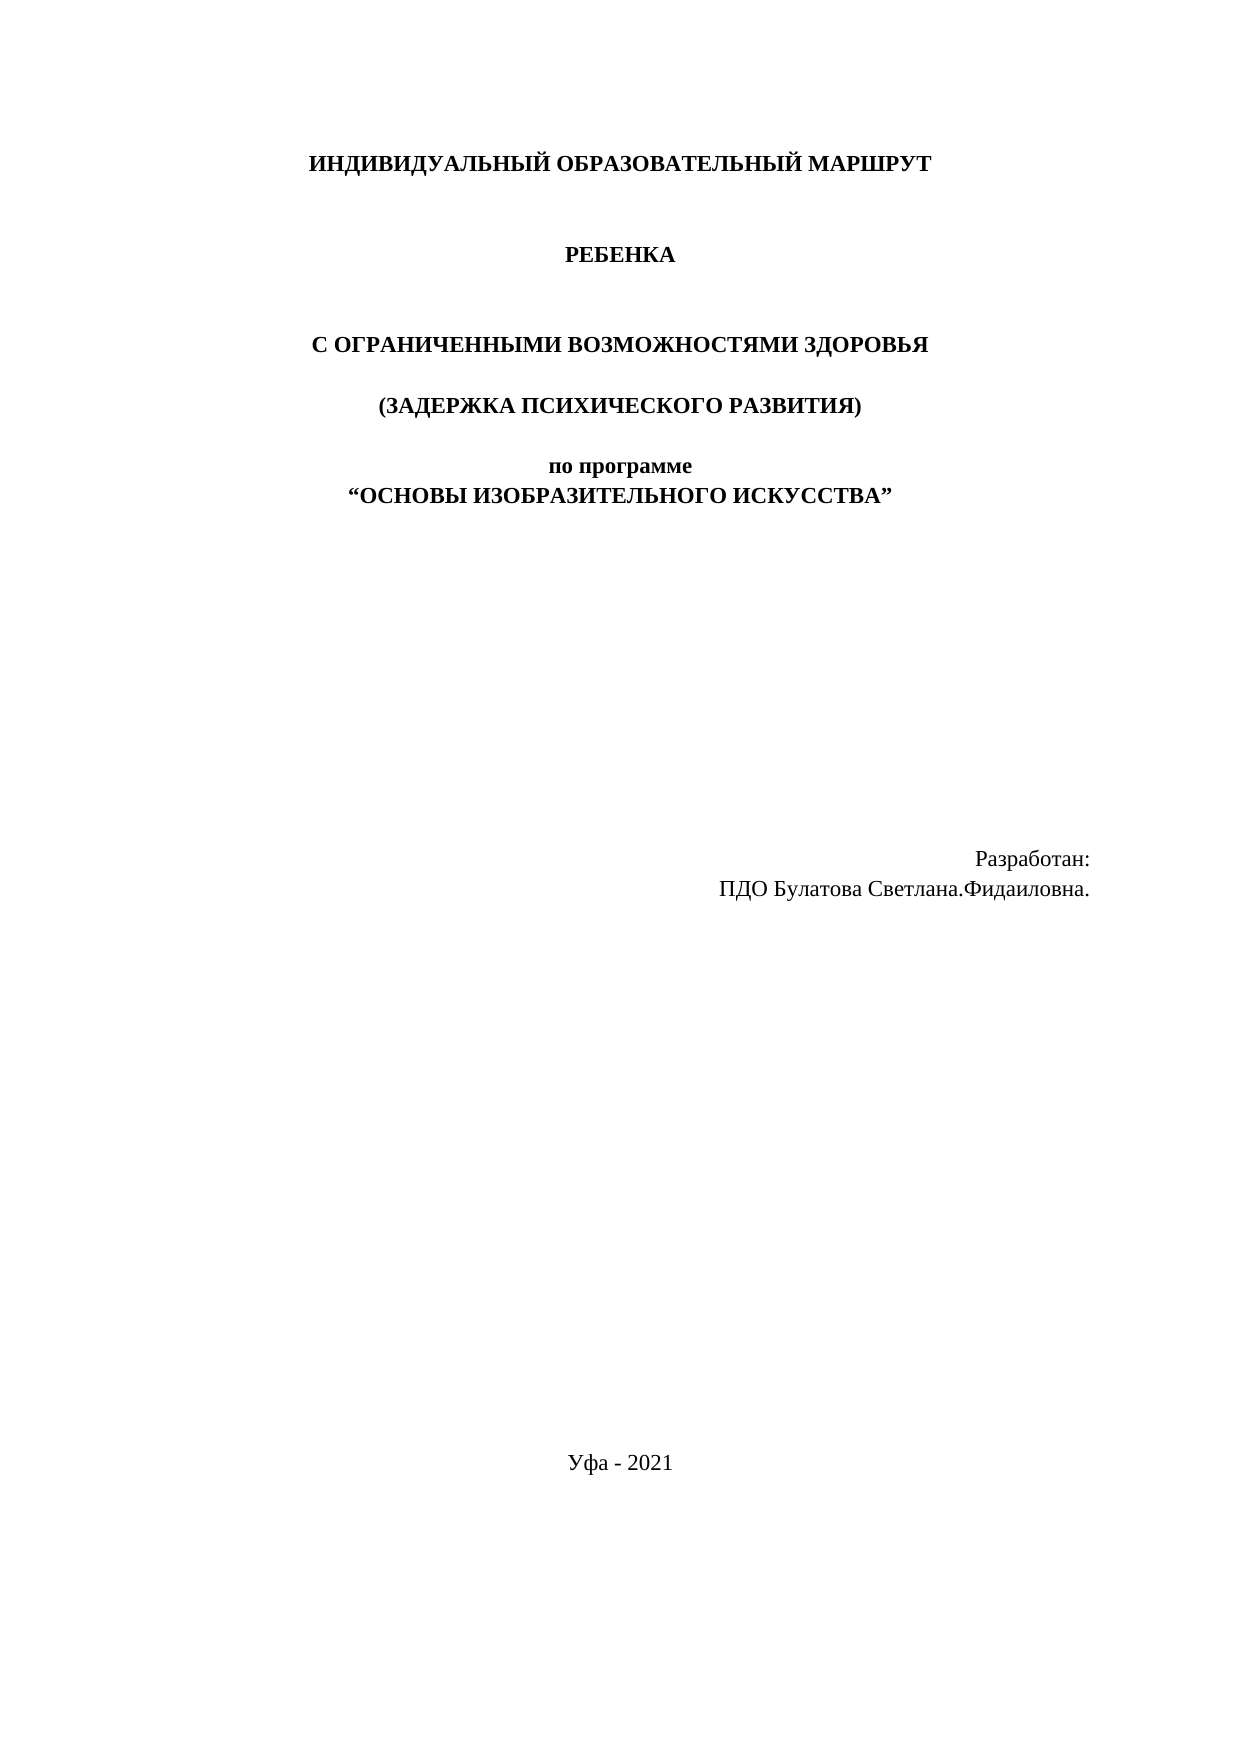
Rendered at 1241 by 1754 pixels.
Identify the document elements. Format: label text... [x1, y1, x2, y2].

text С ОГРАНИЧЕННЫМИ ВОЗМОЖНОСТЯМИ ЗДОРОВЬЯ [150, 331, 1090, 358]
text РЕБЕНКА [150, 241, 1090, 267]
text Разработан: [150, 845, 1090, 871]
text по программе [150, 452, 1090, 478]
text ИНДИВИДУАЛЬНЫЙ ОБРАЗОВАТЕЛЬНЫЙ МАРШРУТ [150, 150, 1090, 176]
text Уфа - 2021 [150, 1449, 1090, 1475]
text “ОСНОВЫ ИЗОБРАЗИТЕЛЬНОГО ИСКУССТВА” [150, 482, 1090, 509]
text (ЗАДЕРЖКА ПСИХИЧЕСКОГО РАЗВИТИЯ) [150, 392, 1090, 418]
text ПДО Булатова Светлана.Фидаиловна. [150, 875, 1090, 901]
